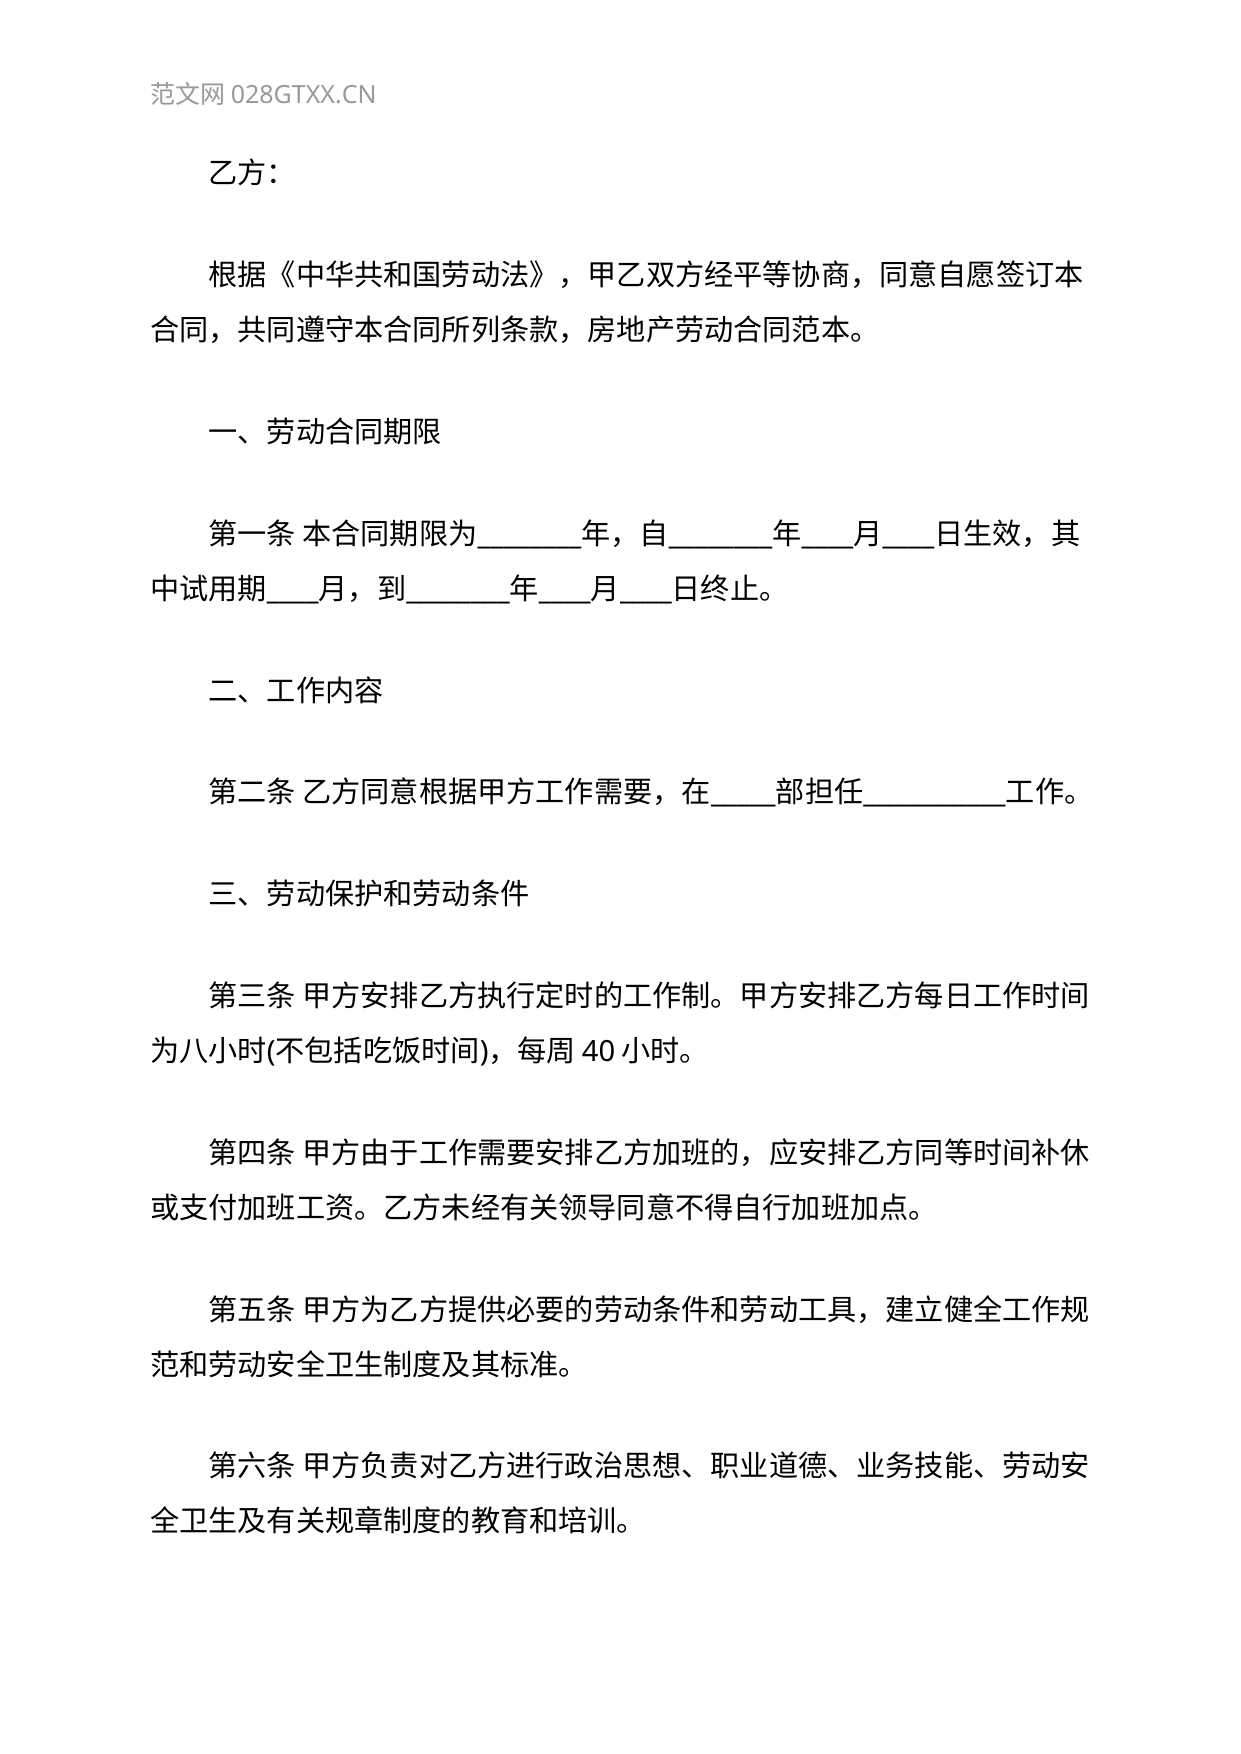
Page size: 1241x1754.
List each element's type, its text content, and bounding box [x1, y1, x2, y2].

text 第一条 本合同期限为________年，自________年____月____日生效，其中试用期____月，到________年____月____日终止。 [150, 510, 1090, 608]
text 一、劳动合同期限 [150, 408, 1090, 451]
text 第五条 甲方为乙方提供必要的劳动条件和劳动工具，建立健全工作规范和劳动安全卫生制度及其标准。 [150, 1286, 1090, 1383]
text 三、劳动保护和劳动条件 [150, 871, 1090, 913]
text 第六条 甲方负责对乙方进行政治思想、职业道德、业务技能、劳动安全卫生及有关规章制度的教育和培训。 [150, 1443, 1090, 1540]
text 第三条 甲方安排乙方执行定时的工作制。甲方安排乙方每日工作时间为八小时(不包括吃饭时间)，每周40小时。 [150, 973, 1090, 1070]
text 乙方： [150, 150, 1090, 192]
text 二、工作内容 [150, 667, 1090, 709]
text 第二条 乙方同意根据甲方工作需要，在_____部担任___________工作。 [150, 769, 1090, 811]
text 第四条 甲方由于工作需要安排乙方加班的，应安排乙方同等时间补休或支付加班工资。乙方未经有关领导同意不得自行加班加点。 [150, 1129, 1090, 1227]
text 根据《中华共和国劳动法》，甲乙双方经平等协商，同意自愿签订本合同，共同遵守本合同所列条款，房地产劳动合同范本。 [150, 252, 1090, 349]
